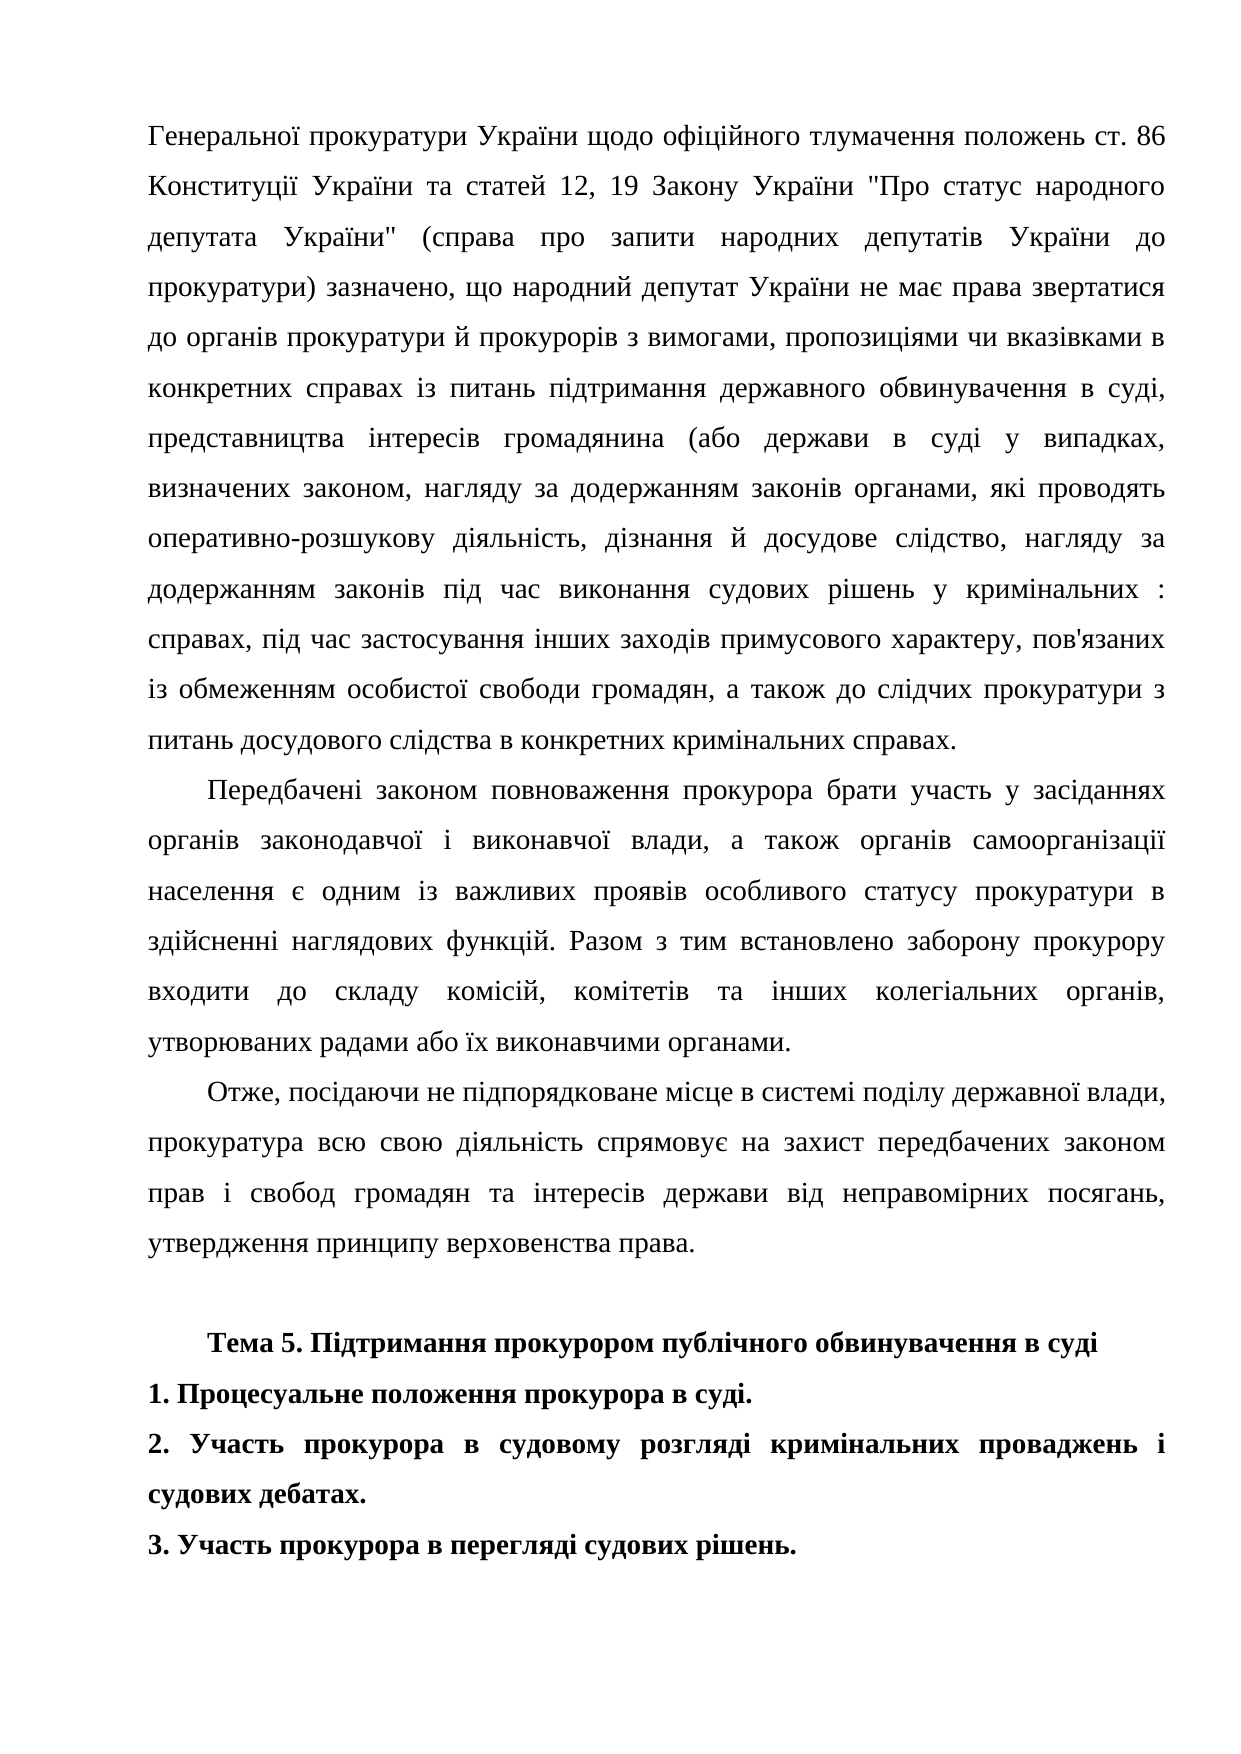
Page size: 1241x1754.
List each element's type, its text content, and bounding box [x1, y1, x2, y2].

text Передбачені законом повноваження прокурора брати участь у засіданнях органів законодавчої і виконавчої влади, а також органів самоорганізації населення є одним із важливих проявів особливого статусу прокуратури в здійсненні наглядових функцій. Разом з тим встановлено заборону прокурору входити до складу комісій, комітетів та інших колегіальних органів, утворюваних радами або їх виконавчими органами. [148, 772, 1166, 1057]
text Отже, посідаючи не підпорядковане місце в системі поділу державної влади, прокуратура всю свою діяльність спрямовує на захист передбачених законом прав і свобод громадян та інтересів держави від неправомірних посягань, утвердження принципу верховенства права. [148, 1074, 1166, 1258]
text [148, 118, 1166, 755]
text Тема 5. Підтримання прокурором публічного обвинувачення в суді [148, 1326, 1166, 1359]
text 2. Участь прокурора в судовому розгляді кримінальних проваджень і судових дебатах. [148, 1426, 1166, 1510]
text 3. Участь прокурора в перегляді судових рішень. [148, 1527, 1166, 1560]
text 1. Процесуальне положення прокурора в суді. [148, 1376, 1166, 1409]
